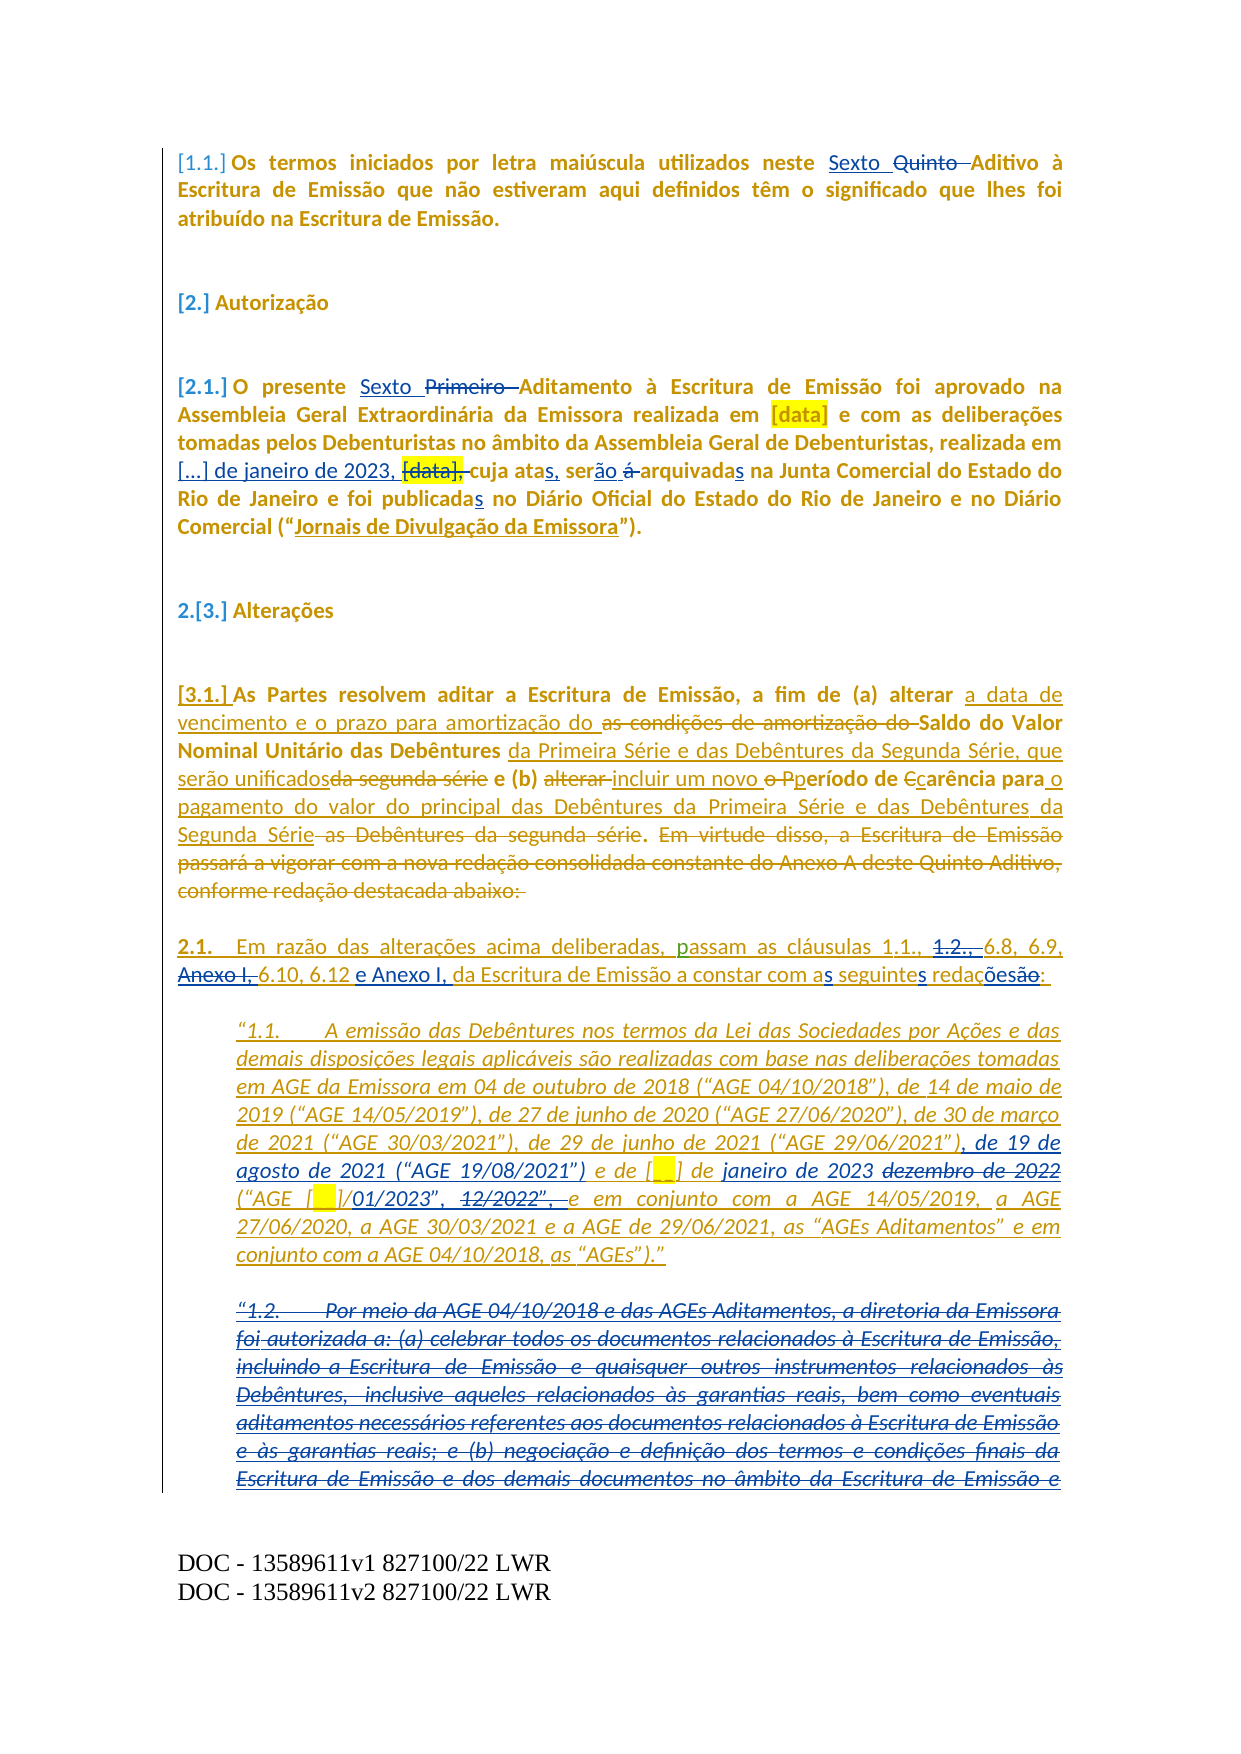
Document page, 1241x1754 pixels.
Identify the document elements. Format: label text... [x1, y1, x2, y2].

list Os termos iniciados por letra maiúscula utilizados neste Aditivo à Escritura de Emissão que não estiveram aqui definidos têm o significado que lhes foi atribuído na Escritura de Emissão. [177, 148, 1063, 232]
list Autorização [177, 288, 1063, 316]
list O presente Aditamento à Escritura de Emissão foi aprovado na Assembleia Geral Extraordinária da Emissora realizada em [data] e com as deliberações tomadas pelos Debenturistas no âmbito da Assembleia Geral de Debenturistas, realizada em cuja ata serarquivada na Junta Comercial do Estado do Rio de Janeiro e foi publicada no Diário Oficial do Estado do Rio de Janeiro e no Diário Comercial (“Jornais de Divulgação da Emissora”). [177, 372, 1063, 540]
list As Partes resolvem aditar a Escritura de Emissão, a fim de (a) alterar Saldo do Valor Nominal Unitário das Debêntures e (b) eríodo de arência para. [177, 680, 1063, 816]
list As Partes resolvem aditar a Escritura de Emissão, a fim de (a) alterar Saldo do Valor Nominal Unitário das Debêntures e (b) eríodo de arência para. [177, 817, 1063, 904]
list Alterações [177, 596, 1063, 624]
